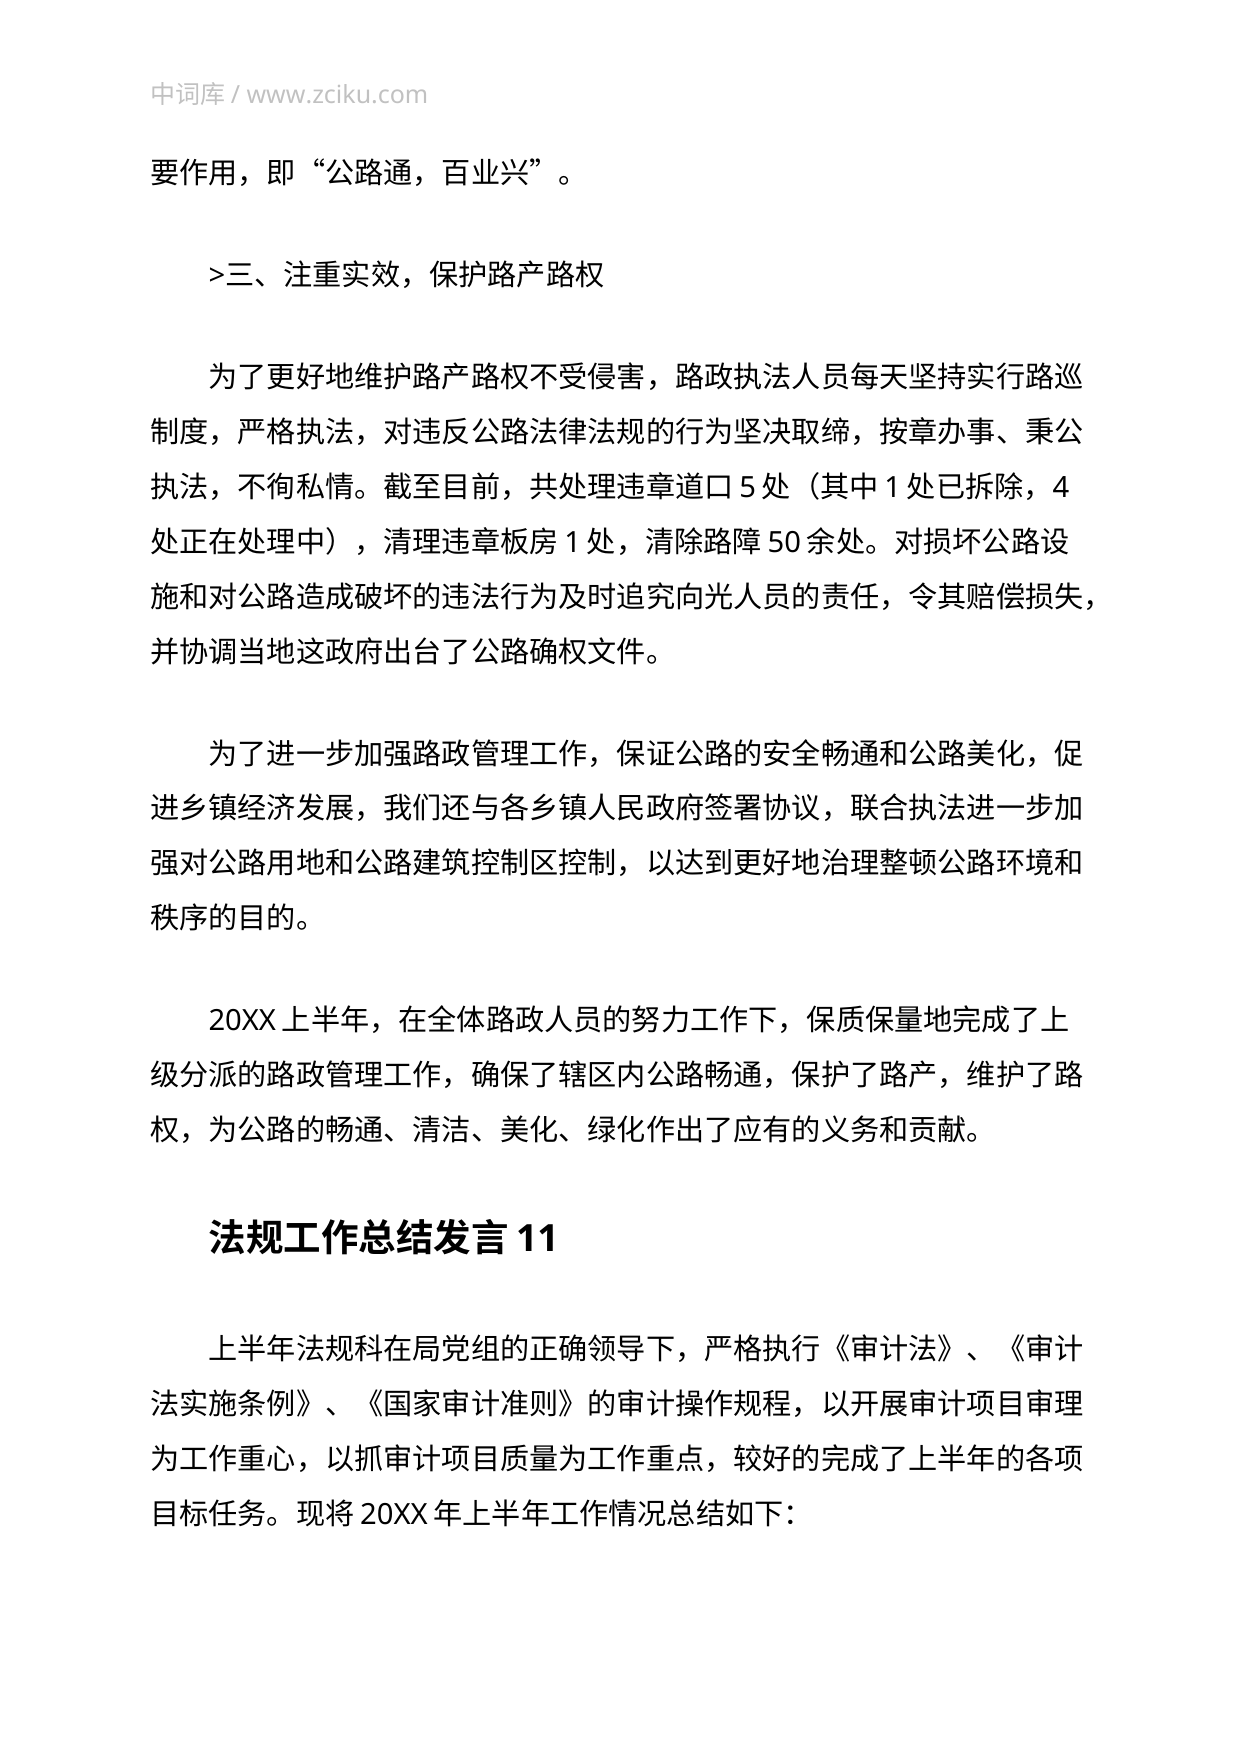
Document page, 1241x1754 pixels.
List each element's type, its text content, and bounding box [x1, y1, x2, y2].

text 上半年法规科在局党组的正确领导下，严格执行《审计法》、《审计法实施条例》、《国家审计准则》的审计操作规程，以开展审计项目审理为工作重心，以抓审计项目质量为工作重点，较好的完成了上半年的各项目标任务。现将20XX年上半年工作情况总结如下： [150, 1326, 1090, 1533]
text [150, 150, 1090, 192]
text 法规工作总结发言11 [150, 1208, 1090, 1263]
text 20XX上半年，在全体路政人员的努力工作下，保质保量地完成了上级分派的路政管理工作，确保了辖区内公路畅通，保护了路产，维护了路权，为公路的畅通、清洁、美化、绿化作出了应有的义务和贡献。 [150, 997, 1090, 1149]
text >三、注重实效，保护路产路权 [150, 252, 1090, 294]
text 为了更好地维护路产路权不受侵害，路政执法人员每天坚持实行路巡制度，严格执法，对违反公路法律法规的行为坚决取缔，按章办事、秉公执法，不徇私情。截至目前，共处理违章道口5处（其中1处已拆除，4处正在处理中），清理违章板房1处，清除路障50余处。对损坏公路设施和对公路造成破坏的违法行为及时追究向光人员的责任，令其赔偿损失，并协调当地这政府出台了公路确权文件。 [150, 354, 1090, 671]
text 为了进一步加强路政管理工作，保证公路的安全畅通和公路美化，促进乡镇经济发展，我们还与各乡镇人民政府签署协议，联合执法进一步加强对公路用地和公路建筑控制区控制，以达到更好地治理整顿公路环境和秩序的目的。 [150, 730, 1090, 937]
